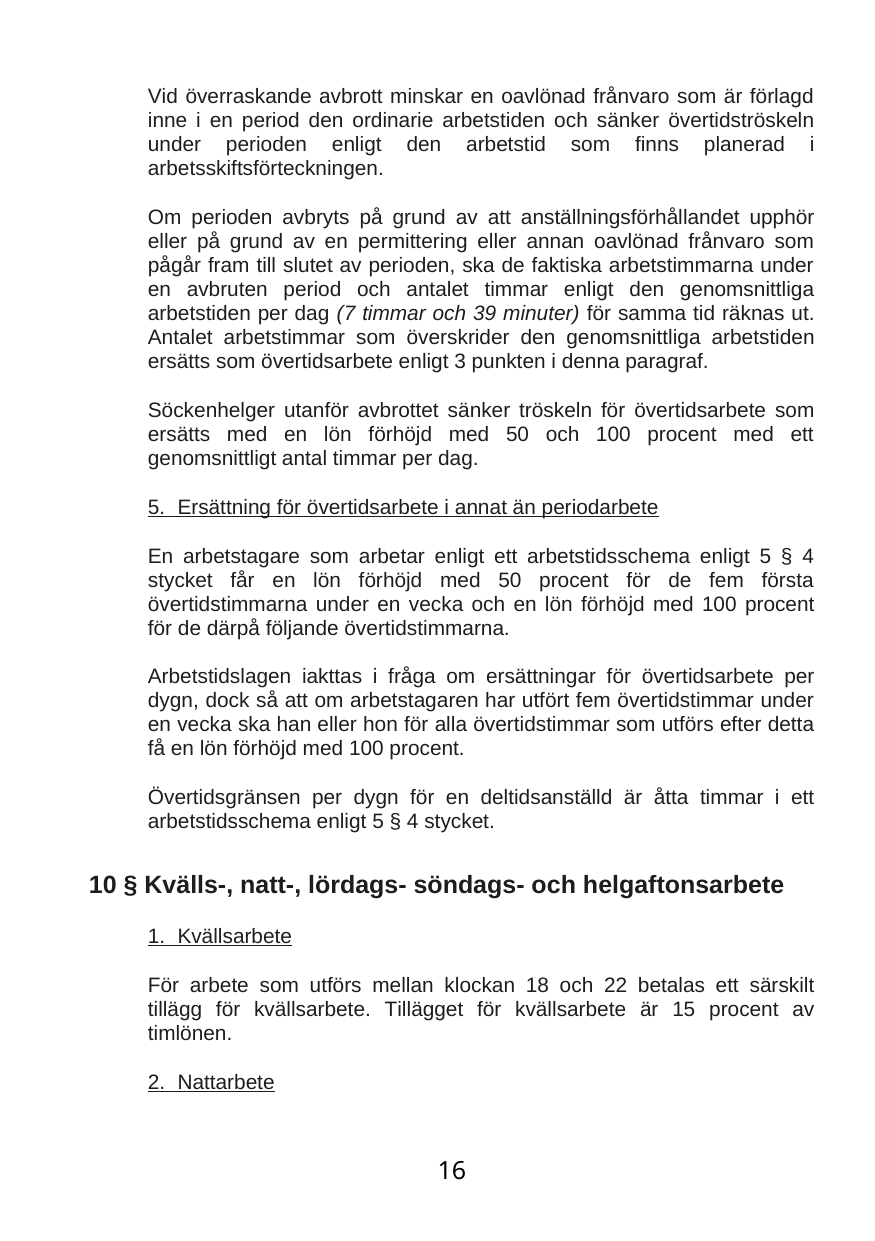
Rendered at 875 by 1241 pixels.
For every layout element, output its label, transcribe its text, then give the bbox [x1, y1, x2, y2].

text Vid överraskande avbrott minskar en oavlönad frånvaro som är förlagd inne i en period den ordinarie arbetstiden och sänker övertidströskeln under perioden enligt den arbetstid som finns planerad i arbetsskiftsförteckningen. [148, 84, 815, 180]
text Söckenhelger utanför avbrottet sänker tröskeln för övertidsarbete som ersätts med en lön förhöjd med 50 och 100 procent med ett genomsnittligt antal timmar per dag. [148, 398, 815, 469]
title 2. Nattarbete [148, 1070, 815, 1094]
text Om perioden avbryts på grund av att anställningsförhållandet upphör eller på grund av en permittering eller annan oavlönad frånvaro som pågår fram till slutet av perioden, ska de faktiska arbetstimmarna under en avbruten period och antalet timmar enligt den genomsnittliga arbetstiden per dag (7 timmar och 39 minuter) för samma tid räknas ut. Antalet arbetstimmar som överskrider den genomsnittliga arbetstiden ersätts som övertidsarbete enligt 3 punkten i denna paragraf. [148, 205, 815, 373]
text För arbete som utförs mellan klockan 18 och 22 betalas ett särskilt tillägg för kvällsarbete. Tillägget för kvällsarbete är 15 procent av timlönen. [148, 973, 815, 1045]
text En arbetstagare som arbetar enligt ett arbetstidsschema enligt 5 § 4 stycket får en lön förhöjd med 50 procent för de fem första övertidstimmarna under en vecka och en lön förhöjd med 100 procent för de därpå följande övertidstimmarna. [148, 543, 815, 639]
subtitle 10 § Kvälls-, natt-, lördags- söndags- och helgaftonsarbete [89, 871, 815, 899]
text Övertidsgränsen per dygn för en deltidsanställd är åtta timmar i ett arbetstidsschema enligt 5 § 4 stycket. [148, 785, 815, 833]
title 1. Kvällsarbete [148, 924, 815, 948]
title 5. Ersättning för övertidsarbete i annat än periodarbete [148, 494, 815, 518]
text Arbetstidslagen iakttas i fråga om ersättningar för övertidsarbete per dygn, dock så att om arbetstagaren har utfört fem övertidstimmar under en vecka ska han eller hon för alla övertidstimmar som utförs efter detta få en lön förhöjd med 100 procent. [148, 664, 815, 760]
